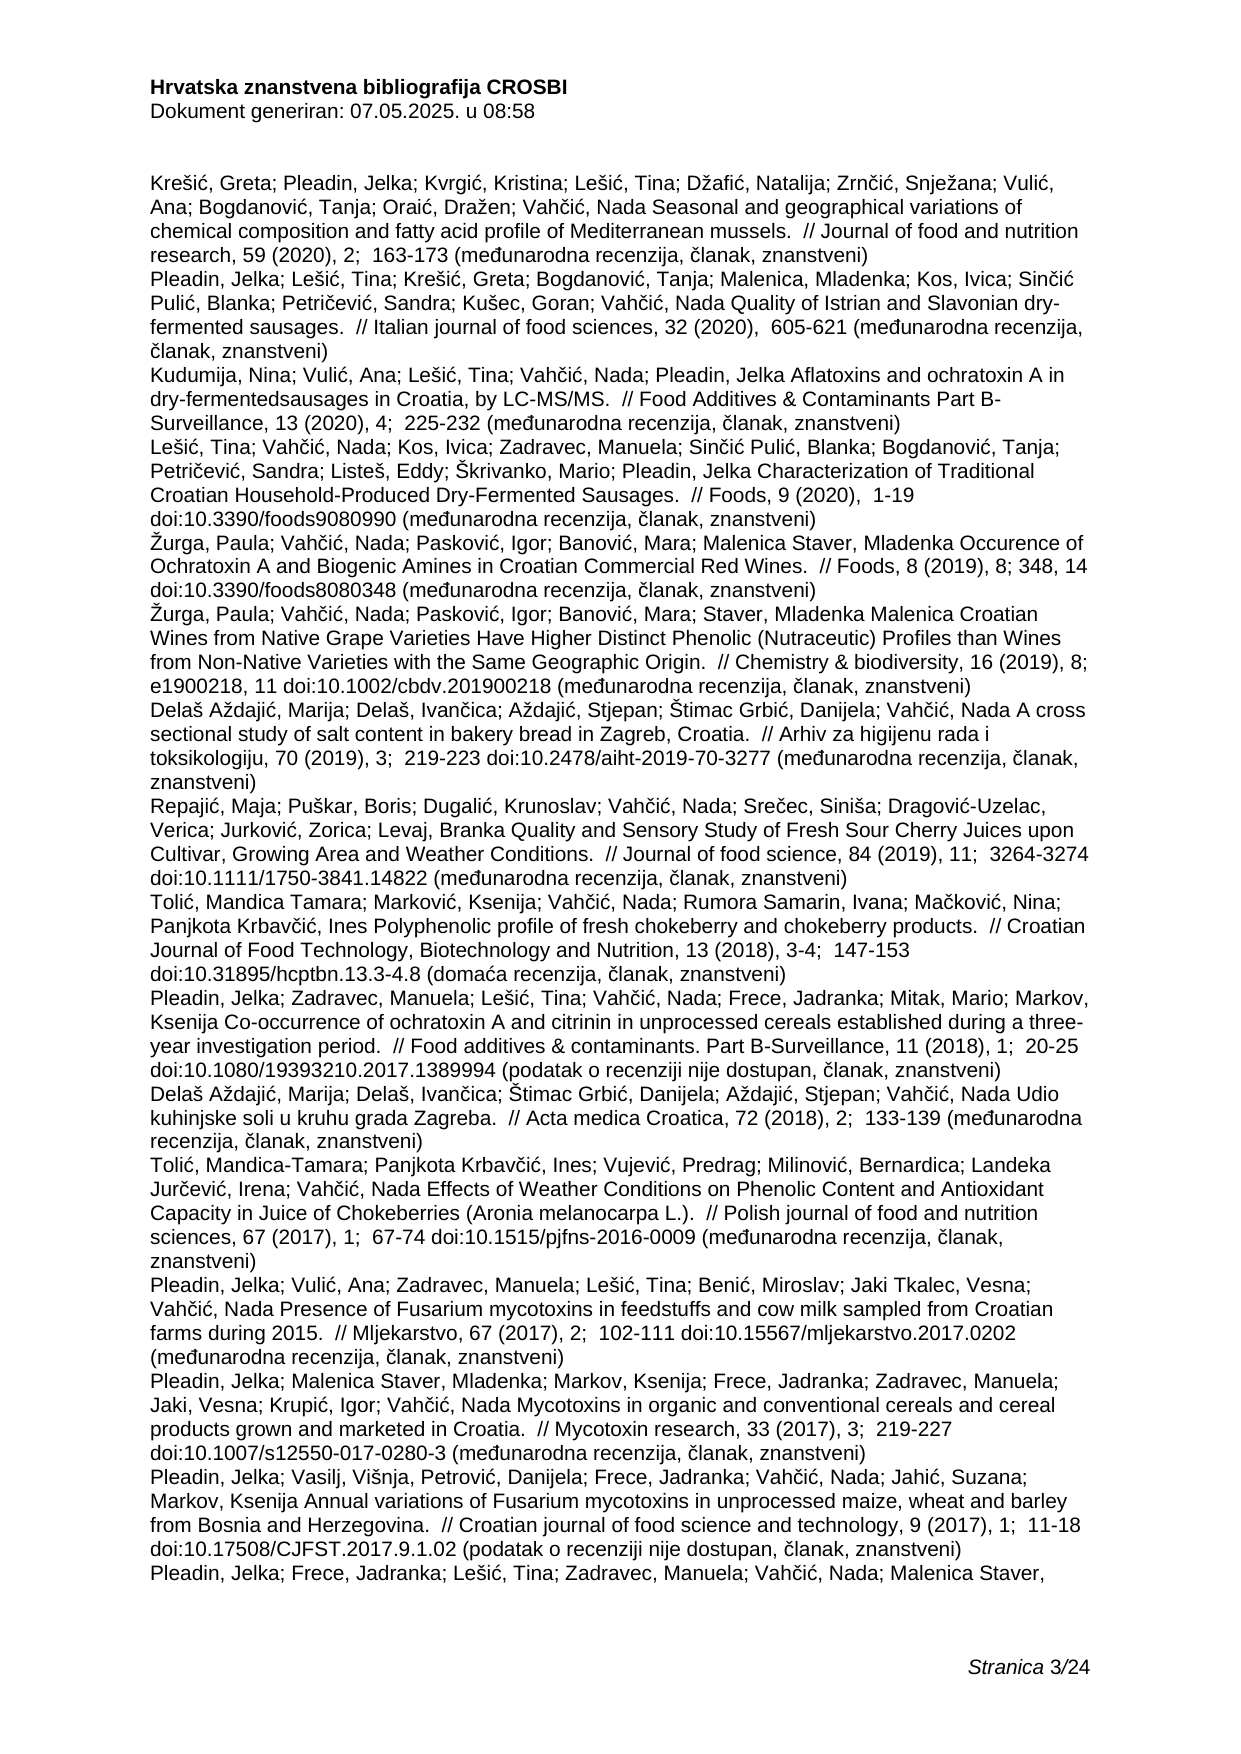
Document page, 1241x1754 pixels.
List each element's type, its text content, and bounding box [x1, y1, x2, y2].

text Delaš Aždajić, Marija; Delaš, Ivančica; Aždajić, Stjepan; Štimac Grbić, Danijela; Vahčić, Nada [150, 698, 1090, 794]
text Pleadin, Jelka; Malenica Staver, Mladenka; Markov, Ksenija; Frece, Jadranka; Zadravec, Manuela; Jaki, Vesna; Krupić, Igor; Vahčić, Nada [150, 1369, 1090, 1465]
text Delaš Aždajić, Marija; Delaš, Ivančica; Štimac Grbić, Danijela; Aždajić, Stjepan; Vahčić, Nada [150, 1081, 1090, 1153]
text Žurga, Paula; Vahčić, Nada; Pasković, Igor; Banović, Mara; Malenica Staver, Mladenka [150, 530, 1090, 602]
text Pleadin, Jelka; Lešić, Tina; Krešić, Greta; Bogdanović, Tanja; Malenica, Mladenka; Kos, Ivica; Sinčić Pulić, Blanka; Petričević, Sandra; Kušec, Goran; Vahčić, Nada [150, 267, 1090, 363]
text Lešić, Tina; Vahčić, Nada; Kos, Ivica; Zadravec, Manuela; Sinčić Pulić, Blanka; Bogdanović, Tanja; Petričević, Sandra; Listeš, Eddy; Škrivanko, Mario; Pleadin, Jelka [150, 434, 1090, 530]
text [150, 1561, 1090, 1584]
text Repajić, Maja; Puškar, Boris; Dugalić, Krunoslav; Vahčić, Nada; Srečec, Siniša; Dragović-Uzelac, Verica; Jurković, Zorica; Levaj, Branka [150, 794, 1090, 890]
text Pleadin, Jelka; Vasilj, Višnja, Petrović, Danijela; Frece, Jadranka; Vahčić, Nada; Jahić, Suzana; Markov, Ksenija [150, 1465, 1090, 1561]
text Tolić, Mandica Tamara; Marković, Ksenija; Vahčić, Nada; Rumora Samarin, Ivana; Mačković, Nina; Panjkota Krbavčić, Ines [150, 890, 1090, 986]
text Žurga, Paula; Vahčić, Nada; Pasković, Igor; Banović, Mara; Staver, Mladenka Malenica [150, 602, 1090, 698]
text Pleadin, Jelka; Zadravec, Manuela; Lešić, Tina; Vahčić, Nada; Frece, Jadranka; Mitak, Mario; Markov, Ksenija [150, 986, 1090, 1081]
text Krešić, Greta; Pleadin, Jelka; Kvrgić, Kristina; Lešić, Tina; Džafić, Natalija; Zrnčić, Snježana; Vulić, Ana; Bogdanović, Tanja; Oraić, Dražen; Vahčić, Nada [150, 171, 1090, 267]
text Kudumija, Nina; Vulić, Ana; Lešić, Tina; Vahčić, Nada; Pleadin, Jelka [150, 363, 1090, 434]
text Tolić, Mandica-Tamara; Panjkota Krbavčić, Ines; Vujević, Predrag; Milinović, Bernardica; Landeka Jurčević, Irena; Vahčić, Nada [150, 1153, 1090, 1273]
text Pleadin, Jelka; Vulić, Ana; Zadravec, Manuela; Lešić, Tina; Benić, Miroslav; Jaki Tkalec, Vesna; Vahčić, Nada [150, 1273, 1090, 1369]
